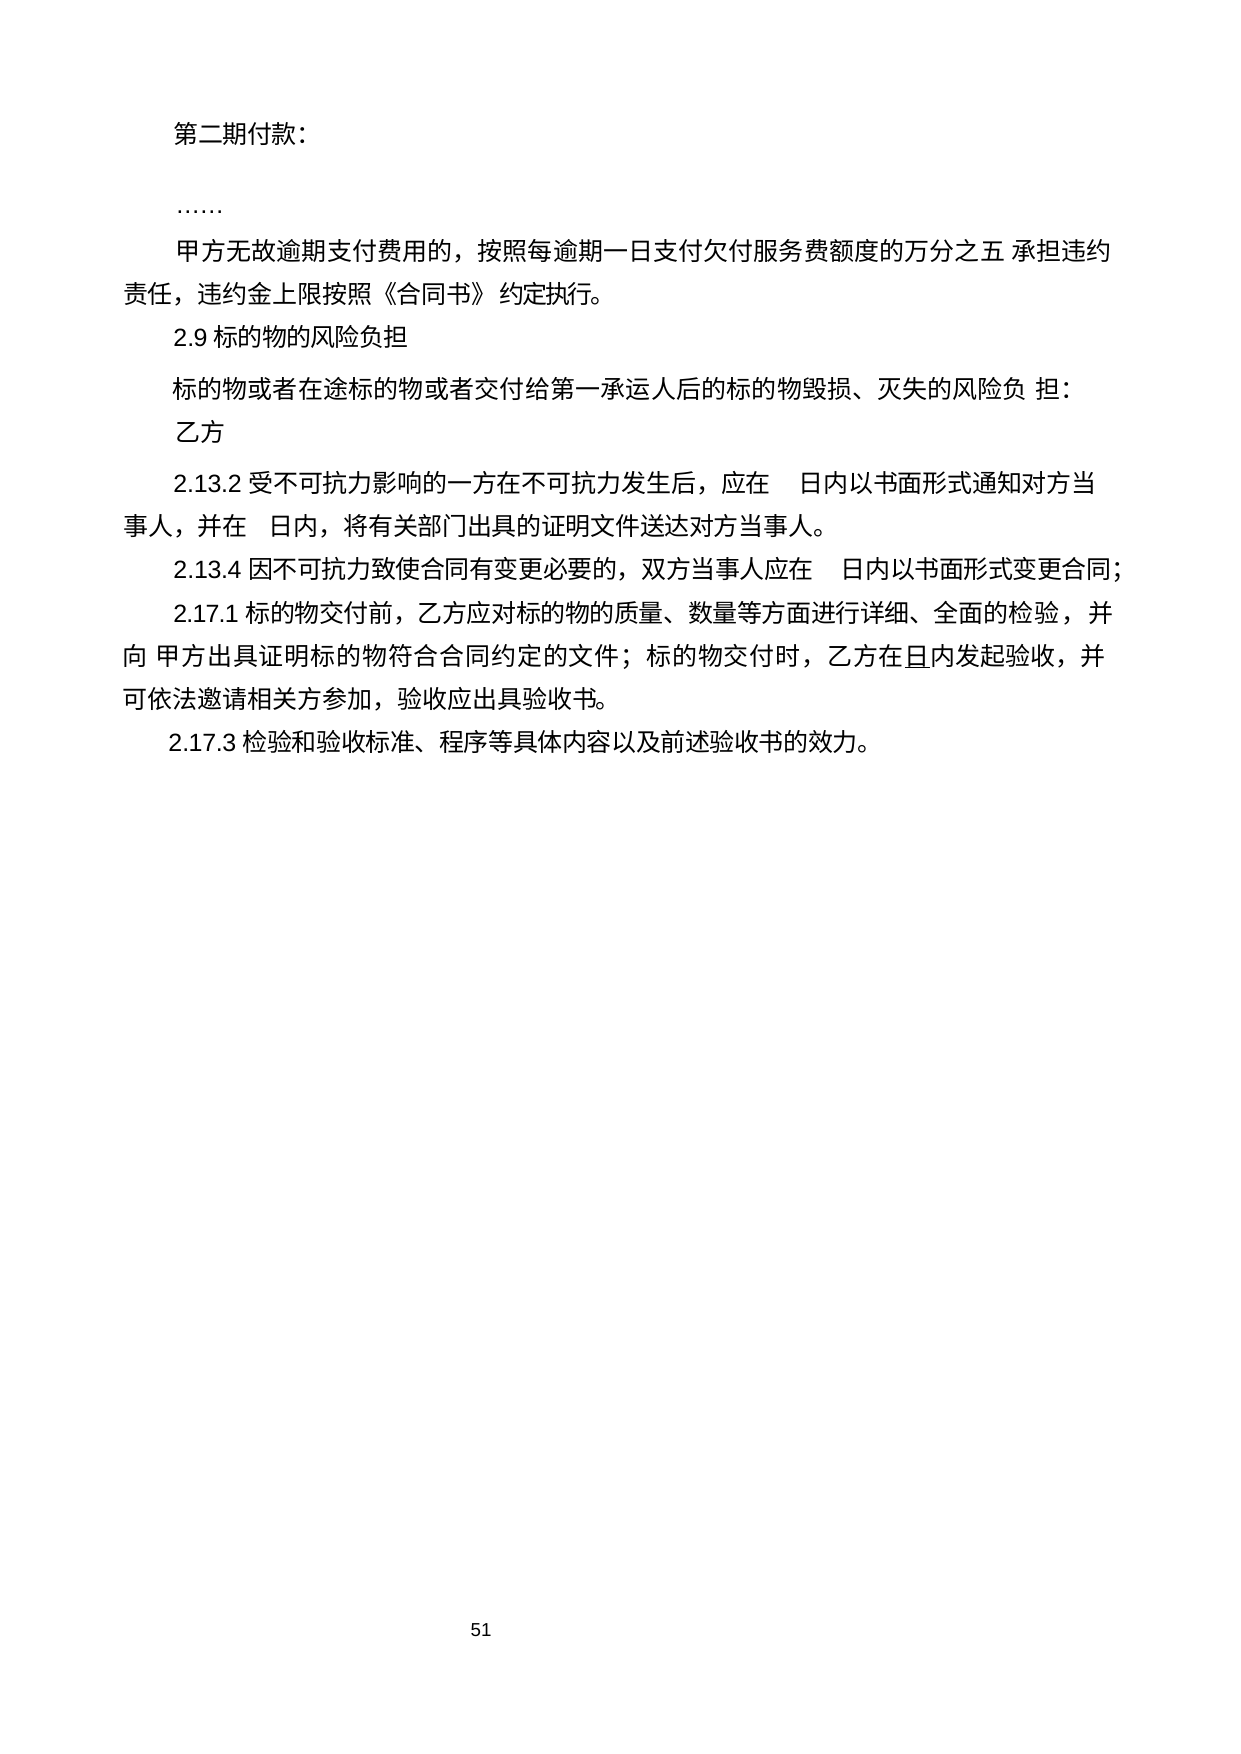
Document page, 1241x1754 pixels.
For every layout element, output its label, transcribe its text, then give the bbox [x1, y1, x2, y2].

text 标的物或者在途标的物或者交付给第一承运人后的标的物毁损、灭失的风险负 担： [122, 375, 1118, 403]
text 2.17.1 标的物交付前，乙方应对标的物的质量、数量等方面进行详细、全面的检验，并向 甲方出具证明标的物符合合同约定的文件；标的物交付时，乙方在日内发起验收，并可依法邀请相关方参加，验收应出具验收书。 [122, 599, 1120, 714]
text 2.17.3 检验和验收标准、程序等具体内容以及前述验收书的效力。 [121, 728, 1120, 757]
text …… [175, 187, 1120, 219]
text 第二期付款： [173, 120, 1120, 148]
text 2.13.2 受不可抗力影响的一方在不可抗力发生后，应在 日内以书面形式通知对方当事人，并在 日内，将有关部门出具的证明文件送达对方当事人。 [123, 469, 1120, 541]
text 2.13.4 因不可抗力致使合同有变更必要的，双方当事人应在 日内以书面形式变更合同； [127, 555, 1120, 584]
text 2.9 标的物的风险负担 [173, 323, 1120, 352]
text 乙方 [176, 418, 1120, 447]
text 甲方无故逾期支付费用的，按照每逾期一日支付欠付服务费额度的万分之五 承担违约责任，违约金上限按照《合同书》 约定执行。 [123, 237, 1120, 309]
